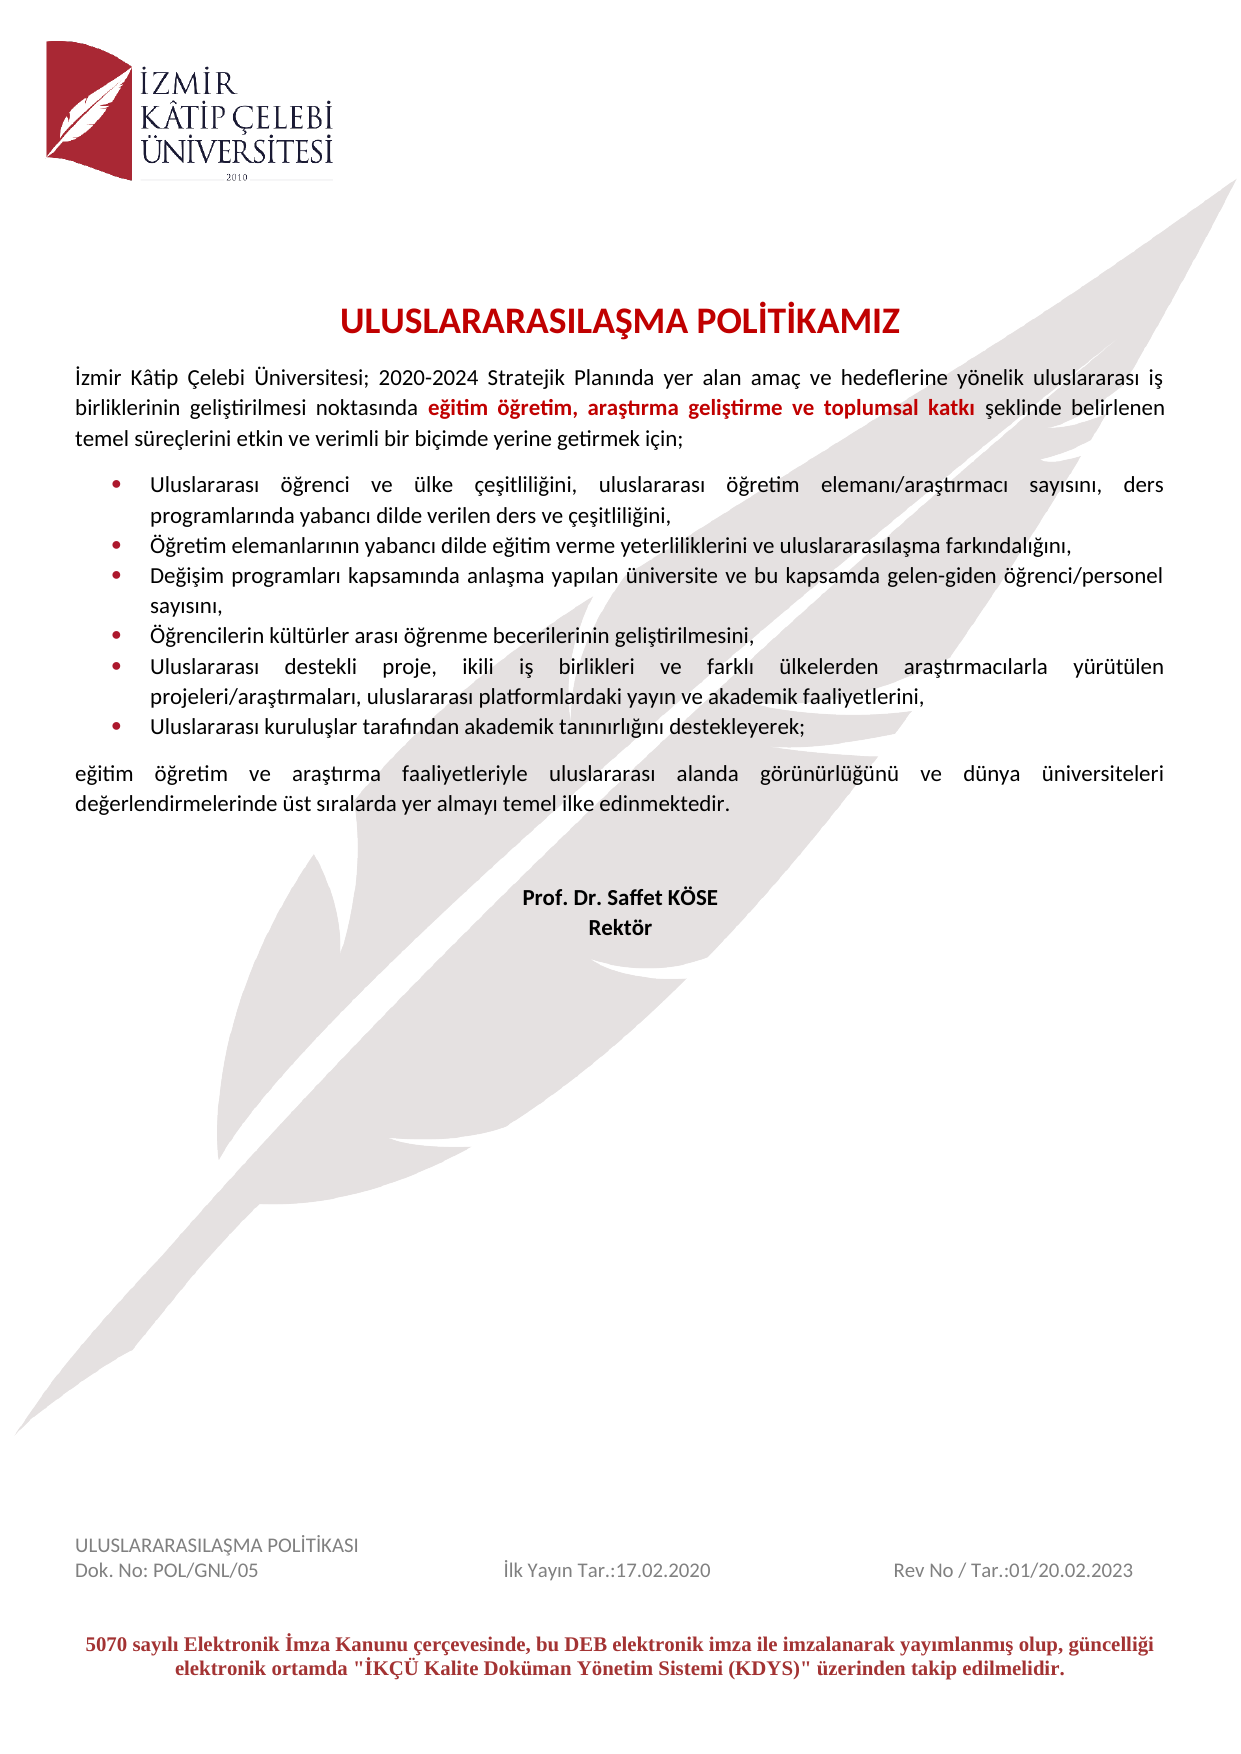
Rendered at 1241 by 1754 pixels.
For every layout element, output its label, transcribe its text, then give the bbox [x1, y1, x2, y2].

text İzmir Kâtip Çelebi Üniversitesi; 2020-2024 Stratejik Planında yer alan amaç ve hedeflerine yönelik uluslararası iş birliklerinin geliştirilmesi noktasında eğitim öğretim, araştırma geliştirme ve toplumsal katkı şeklinde belirlenen temel süreçlerini etkin ve verimli bir biçimde yerine getirmek için; [75, 363, 1165, 452]
text Rektör [75, 913, 1165, 941]
list Uluslararası kuruluşlar tarafından akademik tanınırlığını destekleyerek; [112, 712, 1165, 740]
list Değişim programları kapsamında anlaşma yapılan üniversite ve bu kapsamda gelen-giden öğrenci/personel sayısını, [112, 561, 1165, 619]
picture [0, 18, 1241, 1494]
text eğitim öğretim ve araştırma faaliyetleriyle uluslararası alanda görünürlüğünü ve dünya üniversiteleri değerlendirmelerinde üst sıralarda yer almayı temel ilke edinmektedir. [75, 759, 1165, 817]
text ULUSLARARASILAŞMA POLİTİKAMIZ [75, 297, 1165, 343]
text Prof. Dr. Saffet KÖSE [75, 883, 1165, 911]
list Uluslararası öğrenci ve ülke çeşitliliğini, uluslararası öğretim elemanı/araştırmacı sayısını, ders programlarında yabancı dilde verilen ders ve çeşitliliğini, [112, 471, 1165, 529]
list Uluslararası destekli proje, ikili iş birlikleri ve farklı ülkelerden araştırmacılarla yürütülen projeleri/araştırmaları, uluslararası platformlardaki yayın ve akademik faaliyetlerini, [112, 652, 1165, 710]
list Öğretim elemanlarının yabancı dilde eğitim verme yeterliliklerini ve uluslararasılaşma farkındalığını, [112, 531, 1165, 559]
list Öğrencilerin kültürler arası öğrenme becerilerinin geliştirilmesini, [112, 622, 1165, 650]
